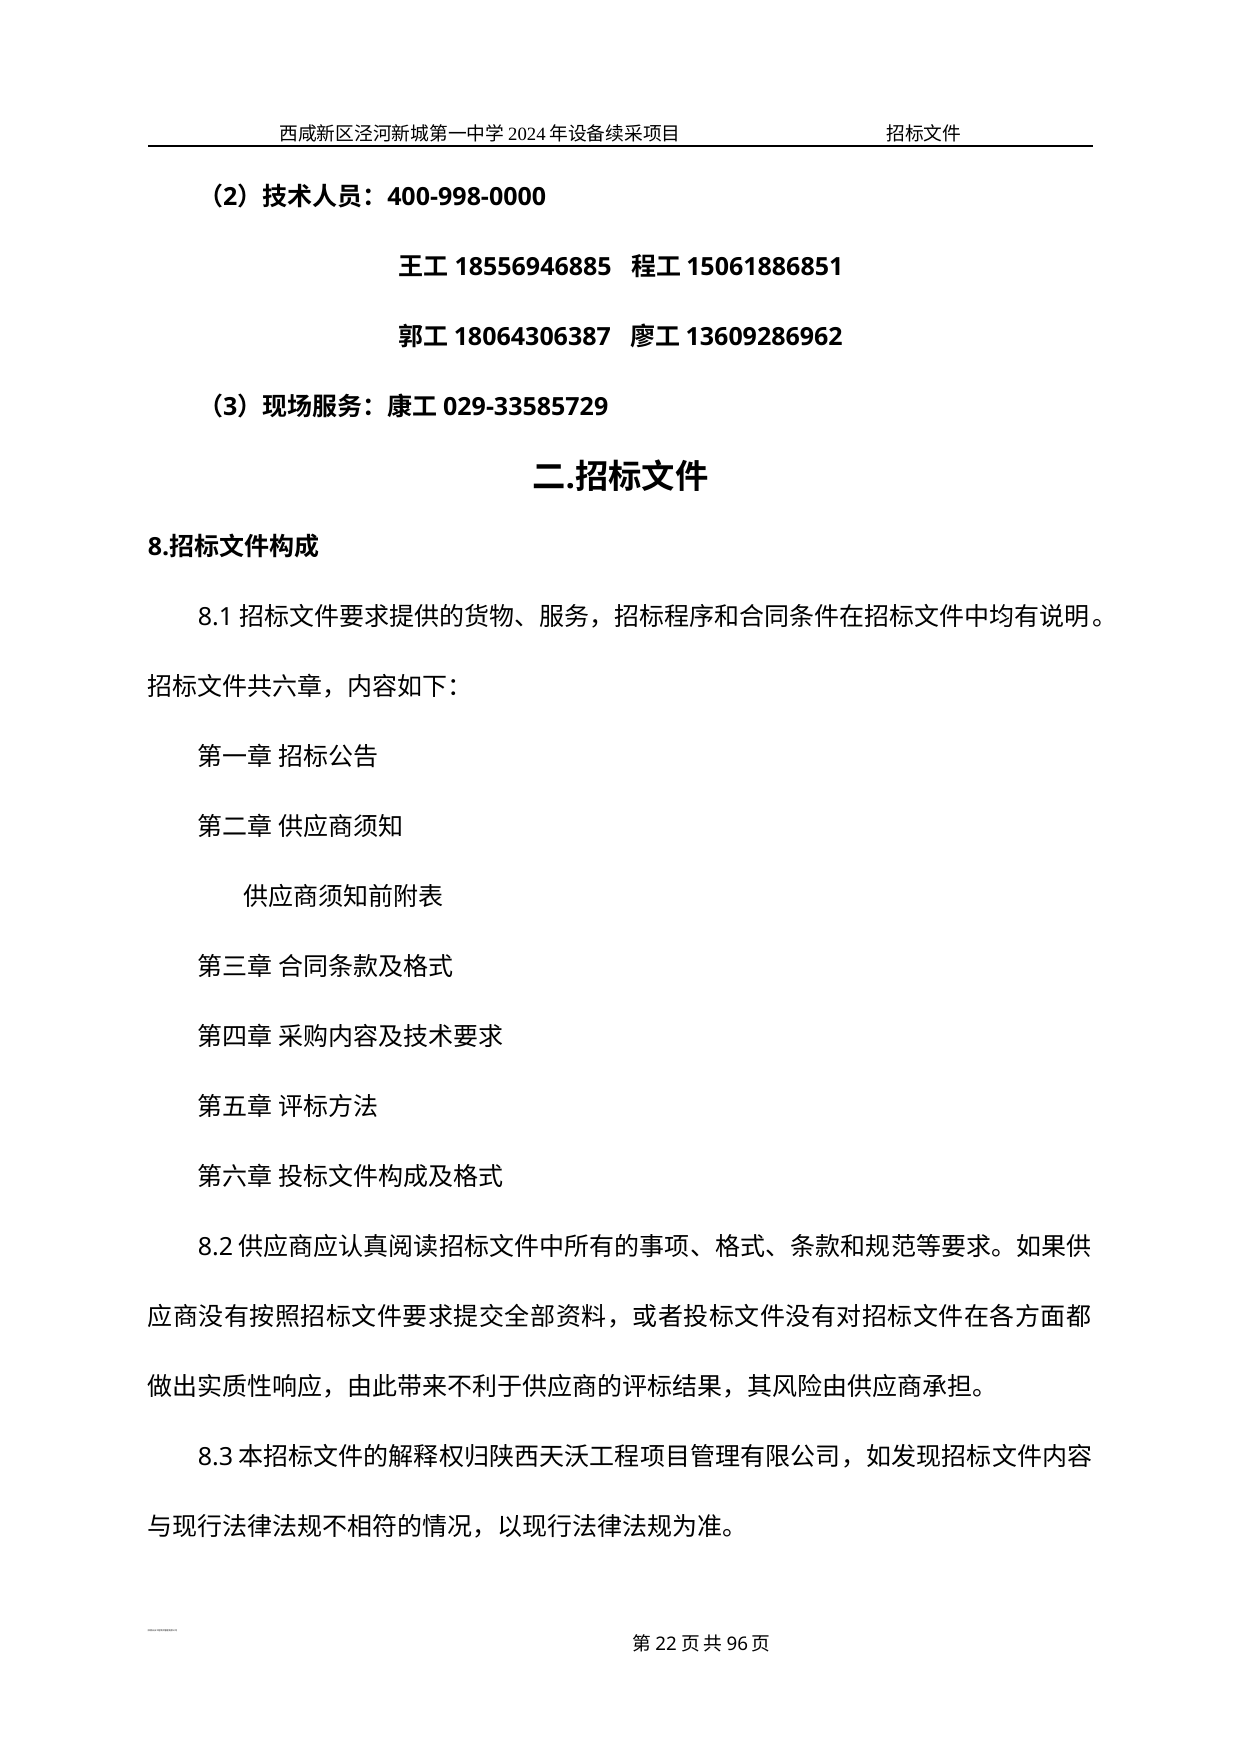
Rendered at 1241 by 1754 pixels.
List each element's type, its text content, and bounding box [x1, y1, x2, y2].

text 第六章 投标文件构成及格式 [148, 1139, 1093, 1209]
text 王工 18556946885 程工15061886851 [148, 229, 1093, 299]
text 8.招标文件构成 [148, 509, 1093, 579]
text 第一章 招标公告 [148, 719, 1093, 789]
text 第二章 供应商须知 [148, 789, 1093, 859]
text 8.3本招标文件的解释权归陕西天沃工程项目管理有限公司，如发现招标文件内容与现行法律法规不相符的情况，以现行法律法规为准。 [148, 1419, 1093, 1559]
text 第五章 评标方法 [148, 1069, 1093, 1139]
text 8.1 招标文件要求提供的货物、服务，招标程序和合同条件在招标文件中均有说明。招标文件共六章，内容如下： [148, 579, 1093, 719]
text 供应商须知前附表 [148, 859, 1093, 929]
text 二.招标文件 [148, 439, 1093, 509]
text （2）技术人员：400-998-0000 [148, 159, 1093, 229]
text 第四章 采购内容及技术要求 [148, 999, 1093, 1069]
text 8.2供应商应认真阅读招标文件中所有的事项、格式、条款和规范等要求。如果供应商没有按照招标文件要求提交全部资料，或者投标文件没有对招标文件在各方面都做出实质性响应，由此带来不利于供应商的评标结果，其风险由供应商承担。 [148, 1209, 1093, 1419]
text 第三章 合同条款及格式 [148, 929, 1093, 999]
text （3）现场服务：康工 029-33585729 [148, 369, 1093, 439]
text 郭工18064306387 廖工13609286962 [148, 299, 1093, 369]
